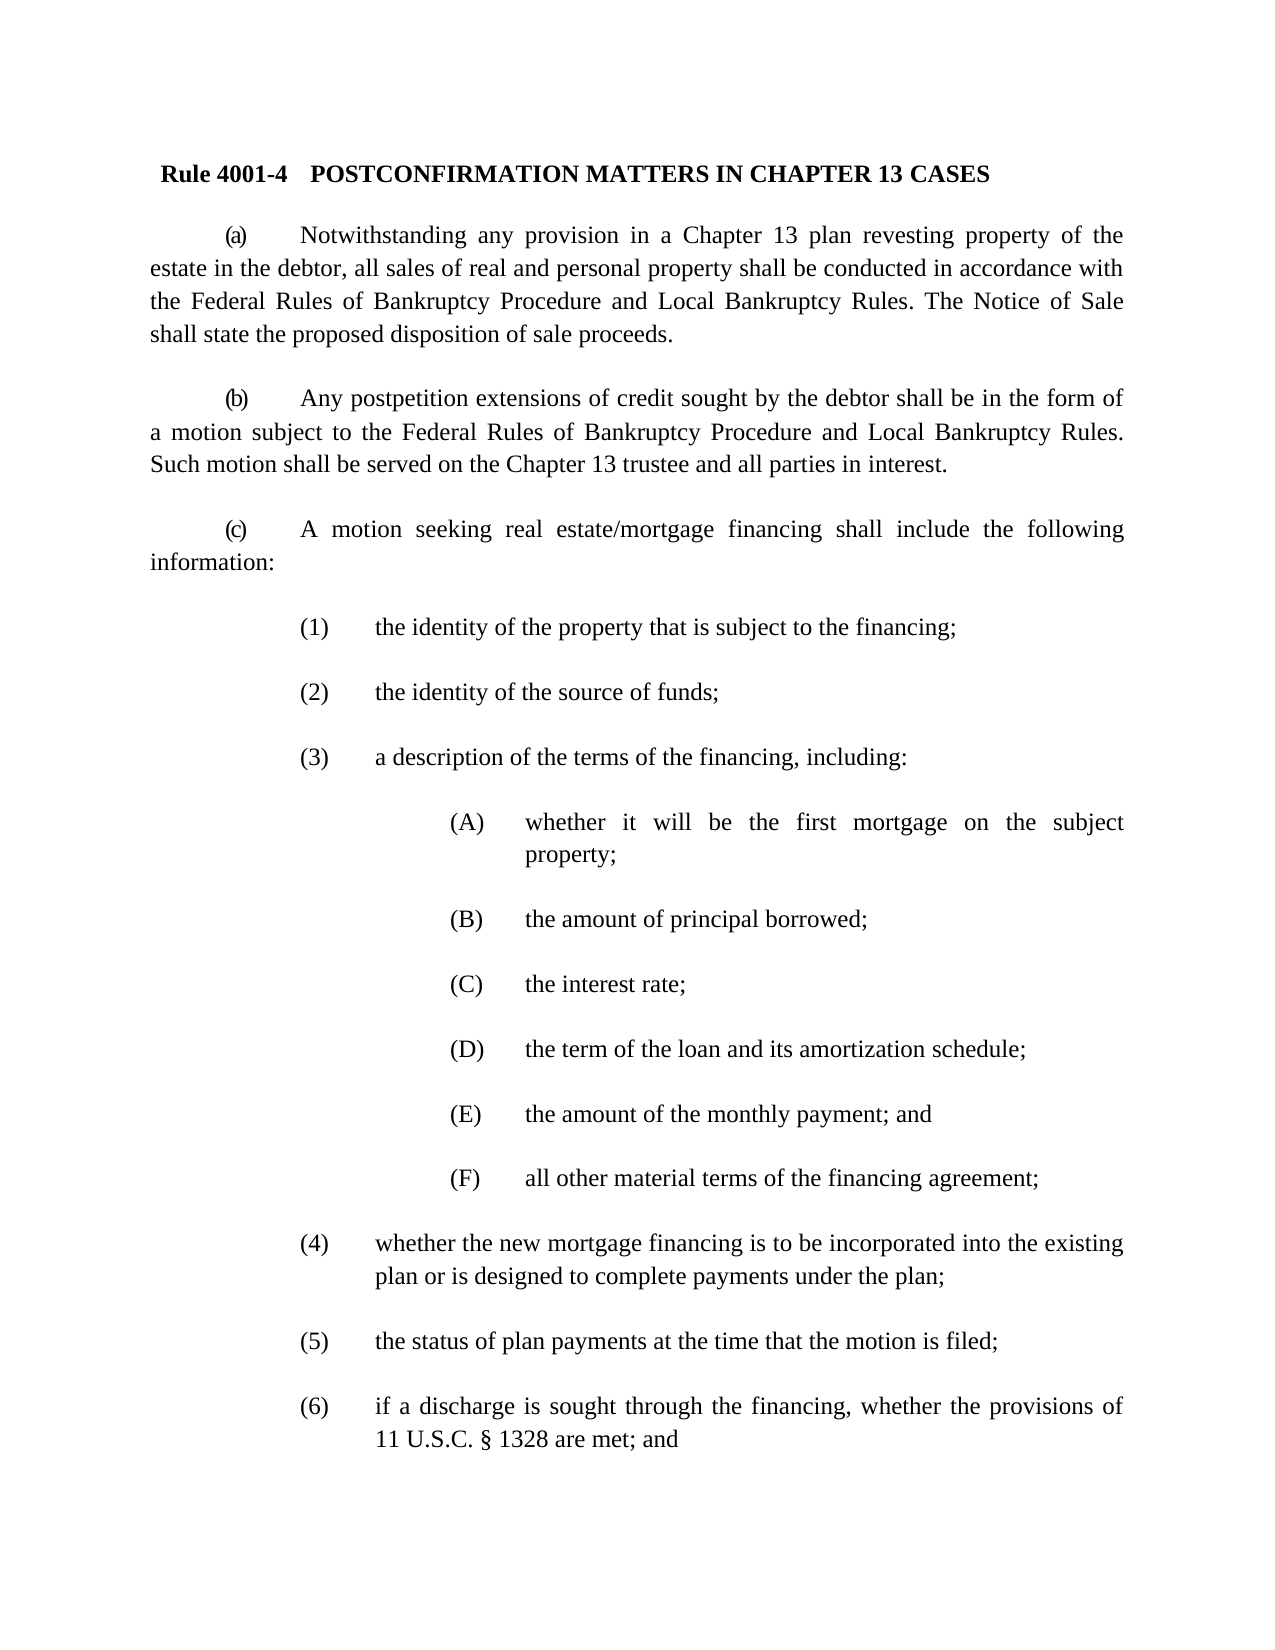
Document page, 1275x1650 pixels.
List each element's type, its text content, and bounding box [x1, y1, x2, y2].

list a description of the terms of the financing, including: [300, 742, 1125, 771]
list Notwithstanding any provision in a Chapter 13 plan revesting property of the estate in the debtor, all sales of real and personal property shall be conducted in accordance with the Federal Rules of Bankruptcy Procedure and Local Bankruptcy Rules. The Notice of Sale shall state the proposed disposition of sale proceeds. [150, 220, 1125, 347]
list if a discharge is sought through the financing, whether the provisions of 11 U.S.C. § 1328 are met; and [300, 1391, 1125, 1453]
list all other material terms of the financing agreement; [450, 1163, 1125, 1192]
text Rule 4001-4 POSTCONFIRMATION MATTERS IN CHAPTER 13 CASES [160, 159, 1125, 188]
list whether it will be the first mortgage on the subject property; [450, 807, 1125, 868]
list the amount of principal borrowed; [450, 904, 1125, 933]
list the amount of the monthly payment; and [450, 1099, 1125, 1127]
list whether the new mortgage financing is to be incorporated into the existing plan or is designed to complete payments under the plan; [300, 1228, 1125, 1290]
list the identity of the source of funds; [300, 677, 1125, 706]
list the status of plan payments at the time that the motion is filed; [300, 1326, 1125, 1355]
list the interest rate; [450, 969, 1125, 998]
list the identity of the property that is subject to the financing; [300, 612, 1125, 641]
list Any postpetition extensions of credit sought by the debtor shall be in the form of a motion subject to the Federal Rules of Bankruptcy Procedure and Local Bankruptcy Rules. Such motion shall be served on the Chapter 13 trustee and all parties in interest. [150, 383, 1125, 478]
list the term of the loan and its amortization schedule; [450, 1034, 1125, 1063]
list A motion seeking real estate/mortgage financing shall include the following information: [150, 514, 1125, 576]
